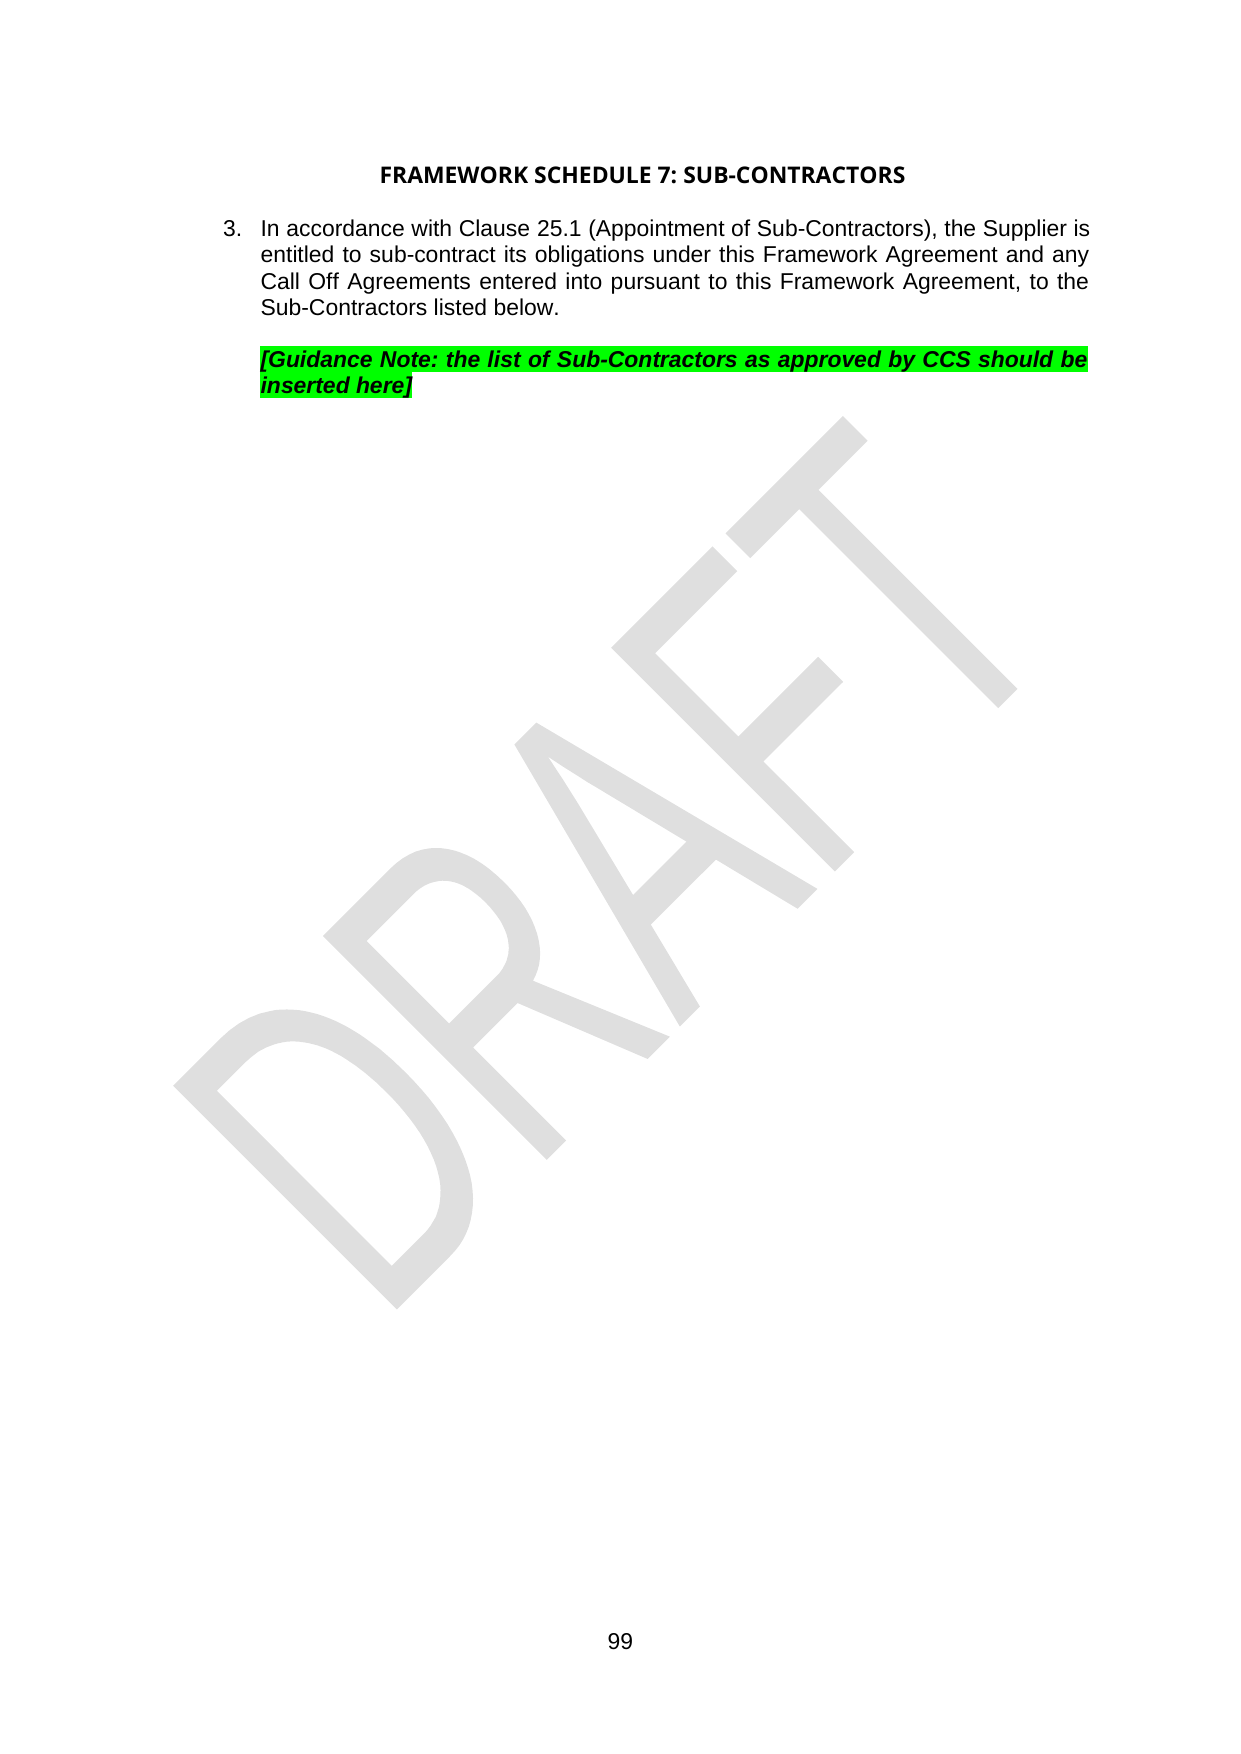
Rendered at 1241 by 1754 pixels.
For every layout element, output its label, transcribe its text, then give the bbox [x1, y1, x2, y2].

text [Guidance Note: the list of Sub-Contractors as approved by CCS should be inserted here] [412, 346, 1090, 398]
list In accordance with Clause 25.1 (Appointment of Sub-Contractors), the Supplier is entitled to sub-contract its obligations under this Framework Agreement and any Call Off Agreements entered into pursuant to this Framework Agreement, to the Sub-Contractors listed below. [223, 215, 1090, 321]
title FRAMEWORK SCHEDULE 7: SUB-CONTRACTORS [150, 159, 1090, 190]
